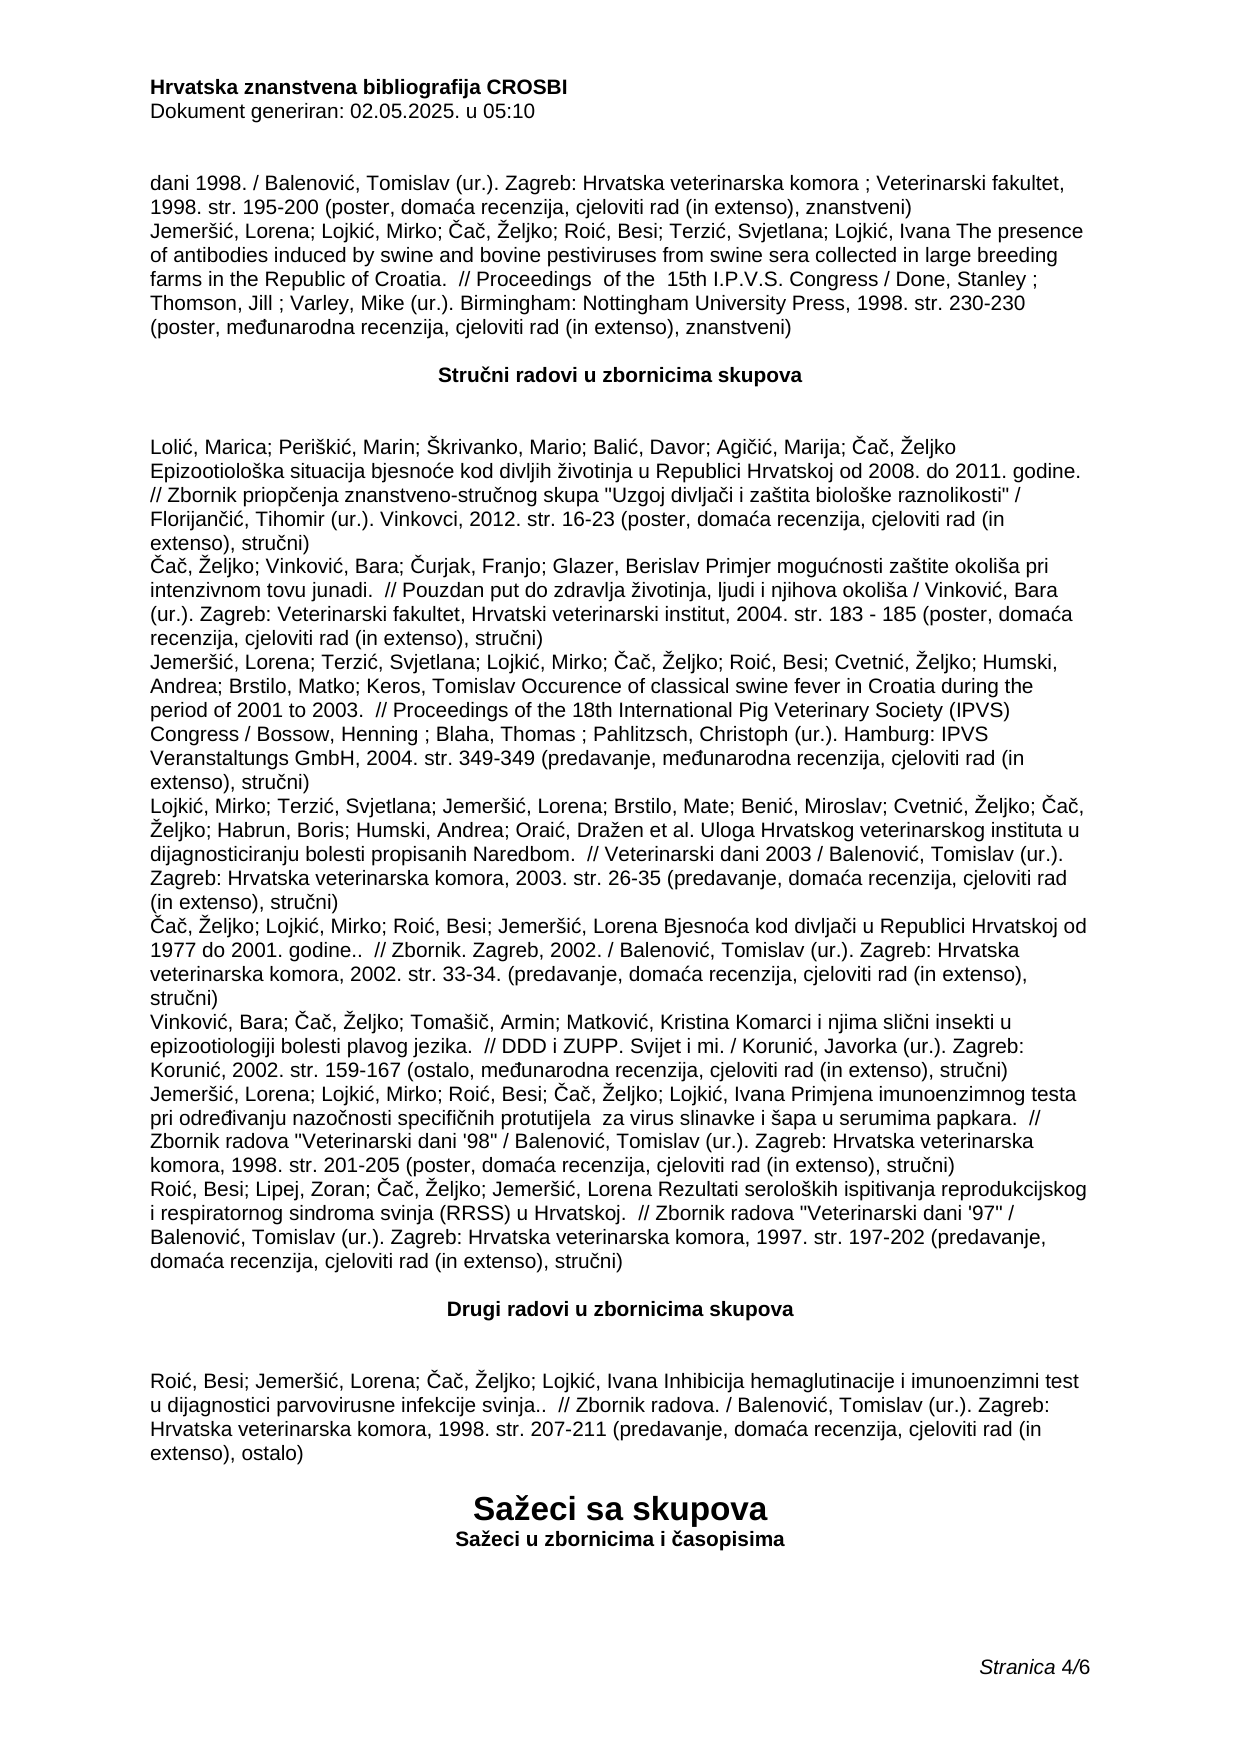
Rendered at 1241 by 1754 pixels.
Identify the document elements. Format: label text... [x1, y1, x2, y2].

subtitle Stručni radovi u zbornicima skupova [150, 363, 1090, 387]
text Jemeršić, Lorena; Terzić, Svjetlana; Lojkić, Mirko; Čač, Željko; Roić, Besi; Cvetnić, Željko; Humski, Andrea; Brstilo, Matko; Keros, Tomislav [150, 650, 1090, 794]
text Lolić, Marica; Periškić, Marin; Škrivanko, Mario; Balić, Davor; Agičić, Marija; Čač, Željko [150, 434, 1090, 554]
subtitle Sažeci u zbornicima i časopisima [150, 1527, 1090, 1551]
text Čač, Željko; Vinković, Bara; Čurjak, Franjo; Glazer, Berislav [150, 554, 1090, 650]
text Lojkić, Mirko; Terzić, Svjetlana; Jemeršić, Lorena; Brstilo, Mate; Benić, Miroslav; Cvetnić, Željko; Čač, Željko; Habrun, Boris; Humski, Andrea; Oraić, Dražen et al. [150, 794, 1090, 914]
subtitle Drugi radovi u zbornicima skupova [150, 1297, 1090, 1321]
text Čač, Željko; Lojkić, Mirko; Roić, Besi; Jemeršić, Lorena [150, 914, 1090, 1009]
subtitle Sažeci sa skupova [150, 1489, 1090, 1527]
text Jemeršić, Lorena; Lojkić, Mirko; Čač, Željko; Roić, Besi; Terzić, Svjetlana; Lojkić, Ivana [150, 219, 1090, 339]
text Roić, Besi; Lipej, Zoran; Čač, Željko; Jemeršić, Lorena [150, 1177, 1090, 1273]
text Jemeršić, Lorena; Lojkić, Mirko; Roić, Besi; Čač, Željko; Lojkić, Ivana [150, 1081, 1090, 1177]
text Vinković, Bara; Čač, Željko; Tomašič, Armin; Matković, Kristina [150, 1009, 1090, 1081]
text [150, 171, 1090, 219]
text Roić, Besi; Jemeršić, Lorena; Čač, Željko; Lojkić, Ivana [150, 1369, 1090, 1465]
